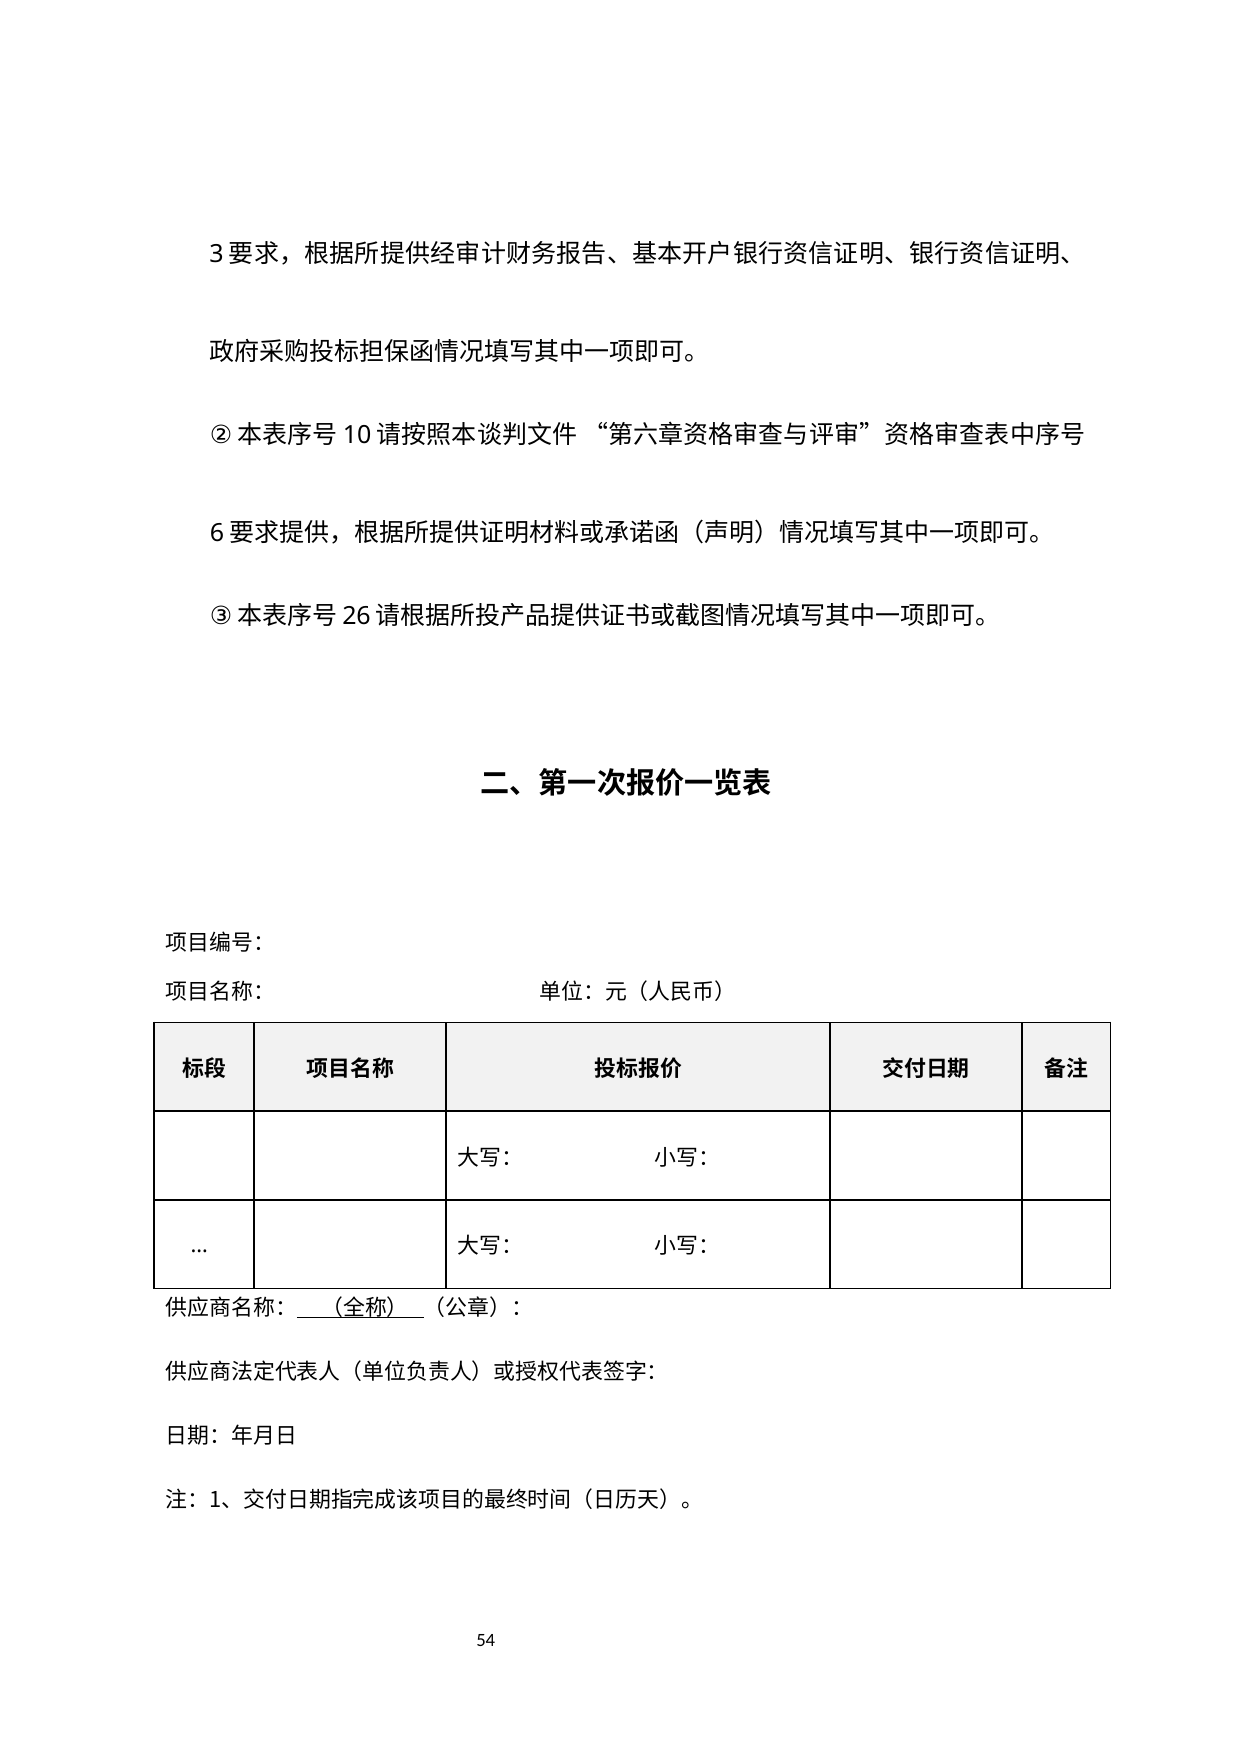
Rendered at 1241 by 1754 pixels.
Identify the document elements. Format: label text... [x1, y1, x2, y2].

table_cell [1023, 1201, 1110, 1287]
table_cell … [155, 1201, 253, 1287]
text 项目名称： 单位：元（人民币） [165, 973, 1087, 1006]
table_header 交付日期 [831, 1023, 1021, 1110]
text 供应商法定代表人（单位负责人）或授权代表签字： [165, 1353, 1087, 1386]
table_cell [831, 1201, 1021, 1287]
text 日期：年月日 [165, 1417, 1087, 1450]
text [165, 219, 1087, 382]
table_cell [255, 1201, 445, 1287]
text ③本表序号26请根据所投产品提供证书或截图情况填写其中一项即可。 [209, 581, 1087, 646]
text 注：1、交付日期指完成该项目的最终时间（日历天）。 [165, 1482, 1087, 1514]
text 供应商名称： （全称） （公章）： [165, 1289, 1087, 1322]
table_cell 大写： 小写： [447, 1201, 829, 1287]
table_cell [155, 1112, 253, 1199]
table_header 标段 [155, 1023, 253, 1110]
table_cell [255, 1112, 445, 1199]
text ②本表序号10请按照本谈判文件 “第六章资格审查与评审”资格审查表中序号6要求提供，根据所提供证明材料或承诺函（声明）情况填写其中一项即可。 [209, 400, 1087, 563]
table_cell 大写： 小写： [447, 1112, 829, 1199]
table_cell [831, 1112, 1021, 1199]
table_cell [1023, 1112, 1110, 1199]
text 项目编号： [165, 925, 1087, 957]
table_header 投标报价 [447, 1023, 829, 1110]
text 二、第一次报价一览表 [165, 749, 1087, 814]
table_header 项目名称 [255, 1023, 445, 1110]
table_header 备注 [1023, 1023, 1110, 1110]
